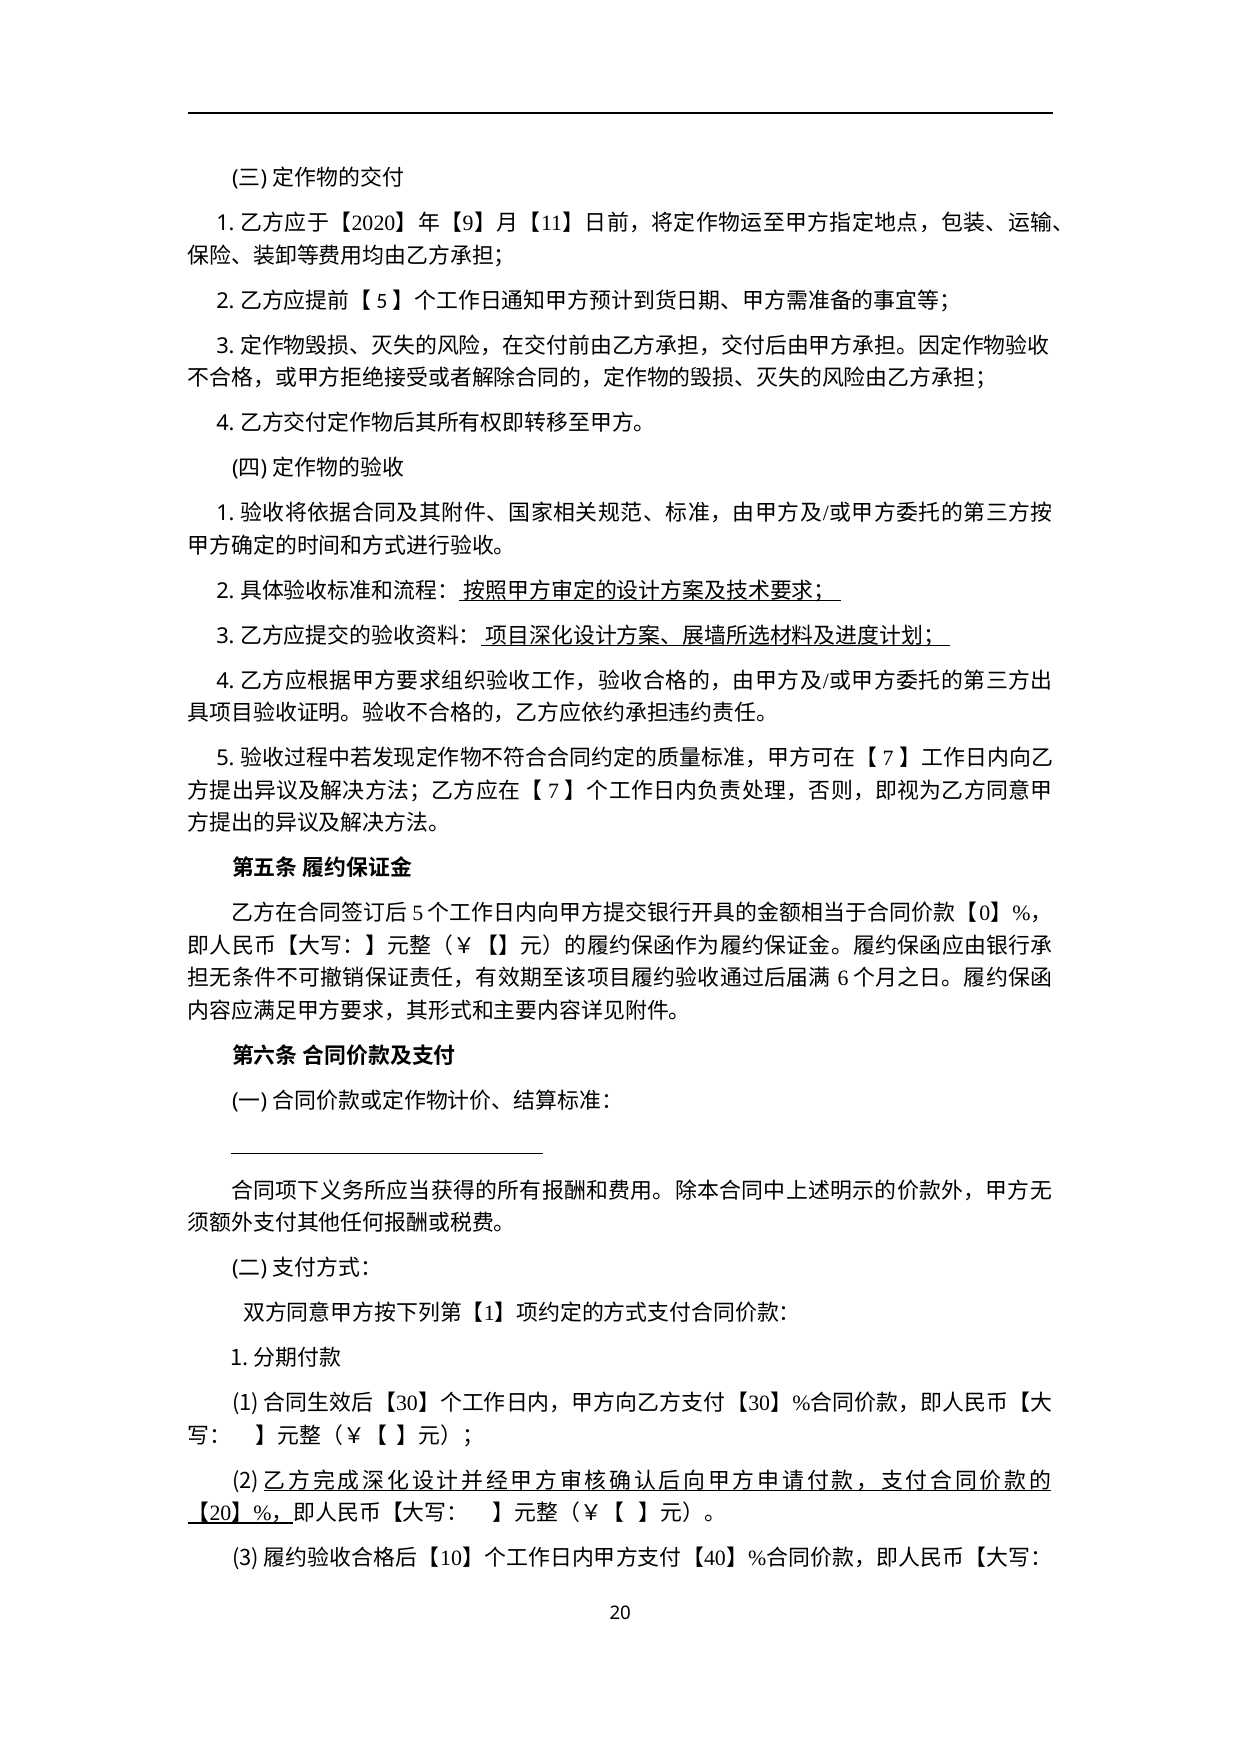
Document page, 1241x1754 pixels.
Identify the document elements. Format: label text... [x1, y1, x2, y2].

list 定作物的交付 [232, 160, 1053, 192]
list 履约保证金 [232, 850, 1053, 882]
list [187, 1540, 1053, 1572]
list 分期付款 [187, 1340, 1053, 1372]
list 乙方完成深化设计并经甲方审核确认后向甲方申请付款，支付合同价款的【20】%，即人民币【大写： 】元整（￥【 】元）。 [187, 1462, 1053, 1527]
list 具体验收标准和流程： 按照甲方审定的设计方案及技术要求； [187, 572, 1053, 605]
list 支付方式： [187, 1250, 1053, 1282]
list 乙方应根据甲方要求组织验收工作，验收合格的，由甲方及/或甲方委托的第三方出具项目验收证明。验收不合格的，乙方应依约承担违约责任。 [187, 662, 1053, 727]
list 合同生效后【30】个工作日内，甲方向乙方支付【30】%合同价款，即人民币【大写： 】元整（￥【 】元）； [187, 1385, 1053, 1450]
list 验收将依据合同及其附件、国家相关规范、标准，由甲方及/或甲方委托的第三方按甲方确定的时间和方式进行验收。 [187, 495, 1053, 560]
list 定作物的验收 [232, 450, 1053, 482]
list 乙方应提交的验收资料： 项目深化设计方案、展墙所选材料及进度计划； [187, 617, 1053, 650]
list 乙方应提前【 5 】个工作日通知甲方预计到货日期、甲方需准备的事宜等； [187, 282, 1053, 315]
list 乙方应于【2020】年【9】月【11】日前，将定作物运至甲方指定地点，包装、运输、保险、装卸等费用均由乙方承担； [187, 205, 1053, 270]
list 乙方交付定作物后其所有权即转移至甲方。 [187, 405, 1053, 437]
list 定作物毁损、灭失的风险，在交付前由乙方承担，交付后由甲方承担。因定作物验收不合格，或甲方拒绝接受或者解除合同的，定作物的毁损、灭失的风险由乙方承担； [187, 327, 1053, 392]
text 合同项下义务所应当获得的所有报酬和费用。除本合同中上述明示的价款外，甲方无须额外支付其他任何报酬或税费。 [187, 1172, 1053, 1237]
text 乙方在合同签订后5个工作日内向甲方提交银行开具的金额相当于合同价款【0】%，即人民币【大写：】元整（￥【】元）的履约保函作为履约保证金。履约保函应由银行承担无条件不可撤销保证责任，有效期至该项目履约验收通过后届满6个月之日。履约保函内容应满足甲方要求，其形式和主要内容详见附件。 [187, 895, 1053, 1025]
list 合同价款及支付 [232, 1037, 1053, 1070]
text 双方同意甲方按下列第【1】项约定的方式支付合同价款： [232, 1295, 1053, 1327]
list 合同价款或定作物计价、结算标准： [187, 1082, 1053, 1115]
list 验收过程中若发现定作物不符合合同约定的质量标准，甲方可在【 7 】工作日内向乙方提出异议及解决方法；乙方应在【 7 】个工作日内负责处理，否则，即视为乙方同意甲方提出的异议及解决方法。 [187, 740, 1053, 837]
